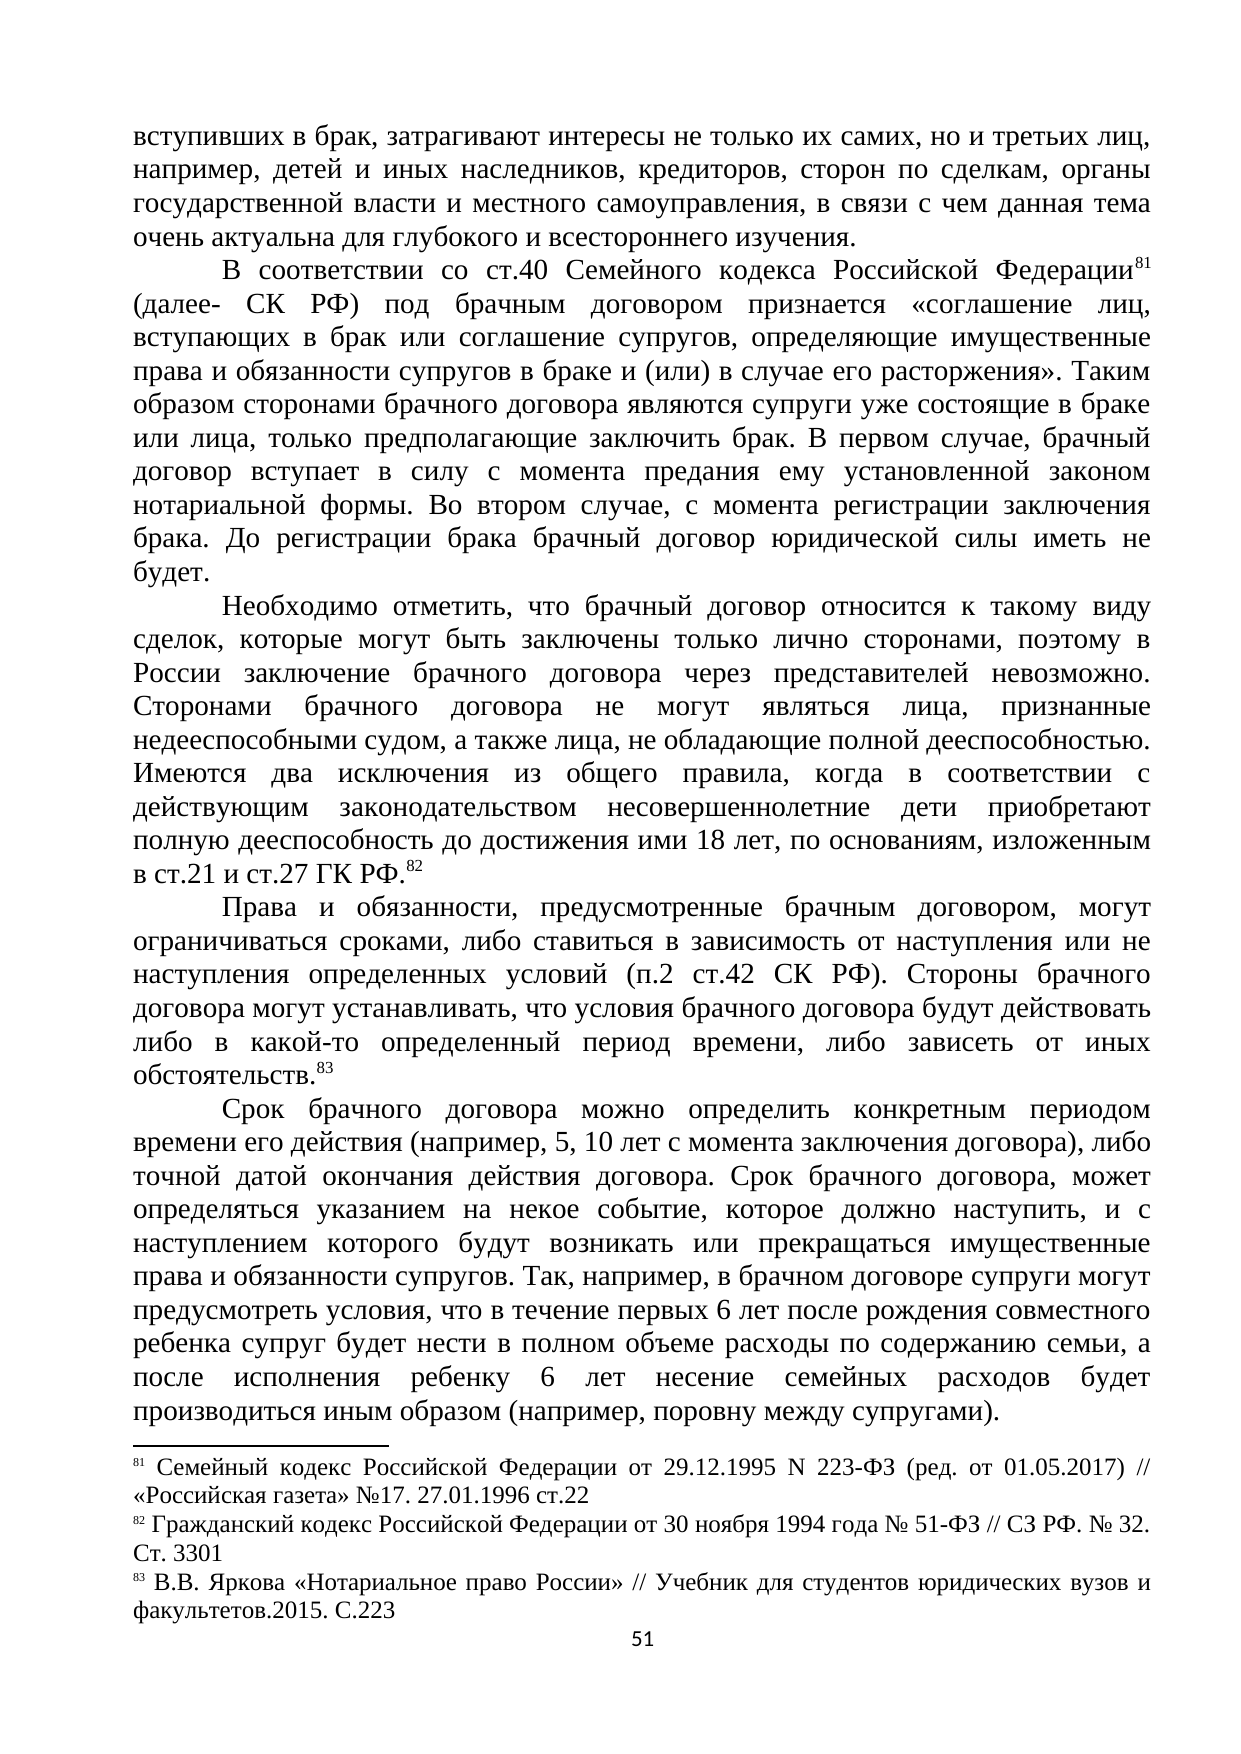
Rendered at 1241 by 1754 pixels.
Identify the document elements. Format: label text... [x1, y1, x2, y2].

text Срок брачного договора можно определить конкретным периодом времени его действия (например, 5, 10 лет с момента заключения договора), либо точной датой окончания действия договора. Срок брачного договора, может определяться указанием на некое событие, которое должно наступить, и с наступлением которого будут возникать или прекращаться имущественные права и обязанности супругов. Так, например, в брачном договоре супруги могут предусмотреть условия, что в течение первых 6 лет после рождения совместного ребенка супруг будет нести в полном объеме расходы по содержанию семьи, а после исполнения ребенку 6 лет несение семейных расходов будет производиться иным образом (например, поровну между супругами). [133, 1091, 1152, 1426]
text Права и обязанности, предусмотренные брачным договором, могут ограничиваться сроками, либо ставиться в зависимость от наступления или не наступления определенных условий (п.2 ст.42 СК РФ). Стороны брачного договора могут устанавливать, что условия брачного договора будут действовать либо в какой-то определенный период времени, либо зависеть от иных обстоятельств. [133, 889, 1152, 1091]
text В соответствии со ст.40 Семейного кодекса Российской Федерации (далее- СК РФ) под брачным договором признается «соглашение лиц, вступающих в брак или соглашение супругов, определяющие имущественные права и обязанности супругов в браке и (или) в случае его расторжения». Таким образом сторонами брачного договора являются супруги уже состоящие в браке или лица, только предполагающие заключить брак. В первом случае, брачный договор вступает в силу с момента предания ему установленной законом нотариальной формы. Во втором случае, с момента регистрации заключения брака. До регистрации брака брачный договор юридической силы иметь не будет. [133, 252, 1152, 588]
text Необходимо отметить, что брачный договор относится к такому виду сделок, которые могут быть заключены только лично сторонами, поэтому в России заключение брачного договора через представителей невозможно. Сторонами брачного договора не могут являться лица, признанные недееспособными судом, а также лица, не обладающие полной дееспособностью. Имеются два исключения из общего правила, когда в соответствии с действующим законодательством несовершеннолетние дети приобретают полную дееспособность до достижения ими 18 лет, по основаниям, изложенным в ст.21 и ст.27 ГК РФ. [133, 588, 1152, 889]
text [133, 118, 1152, 252]
